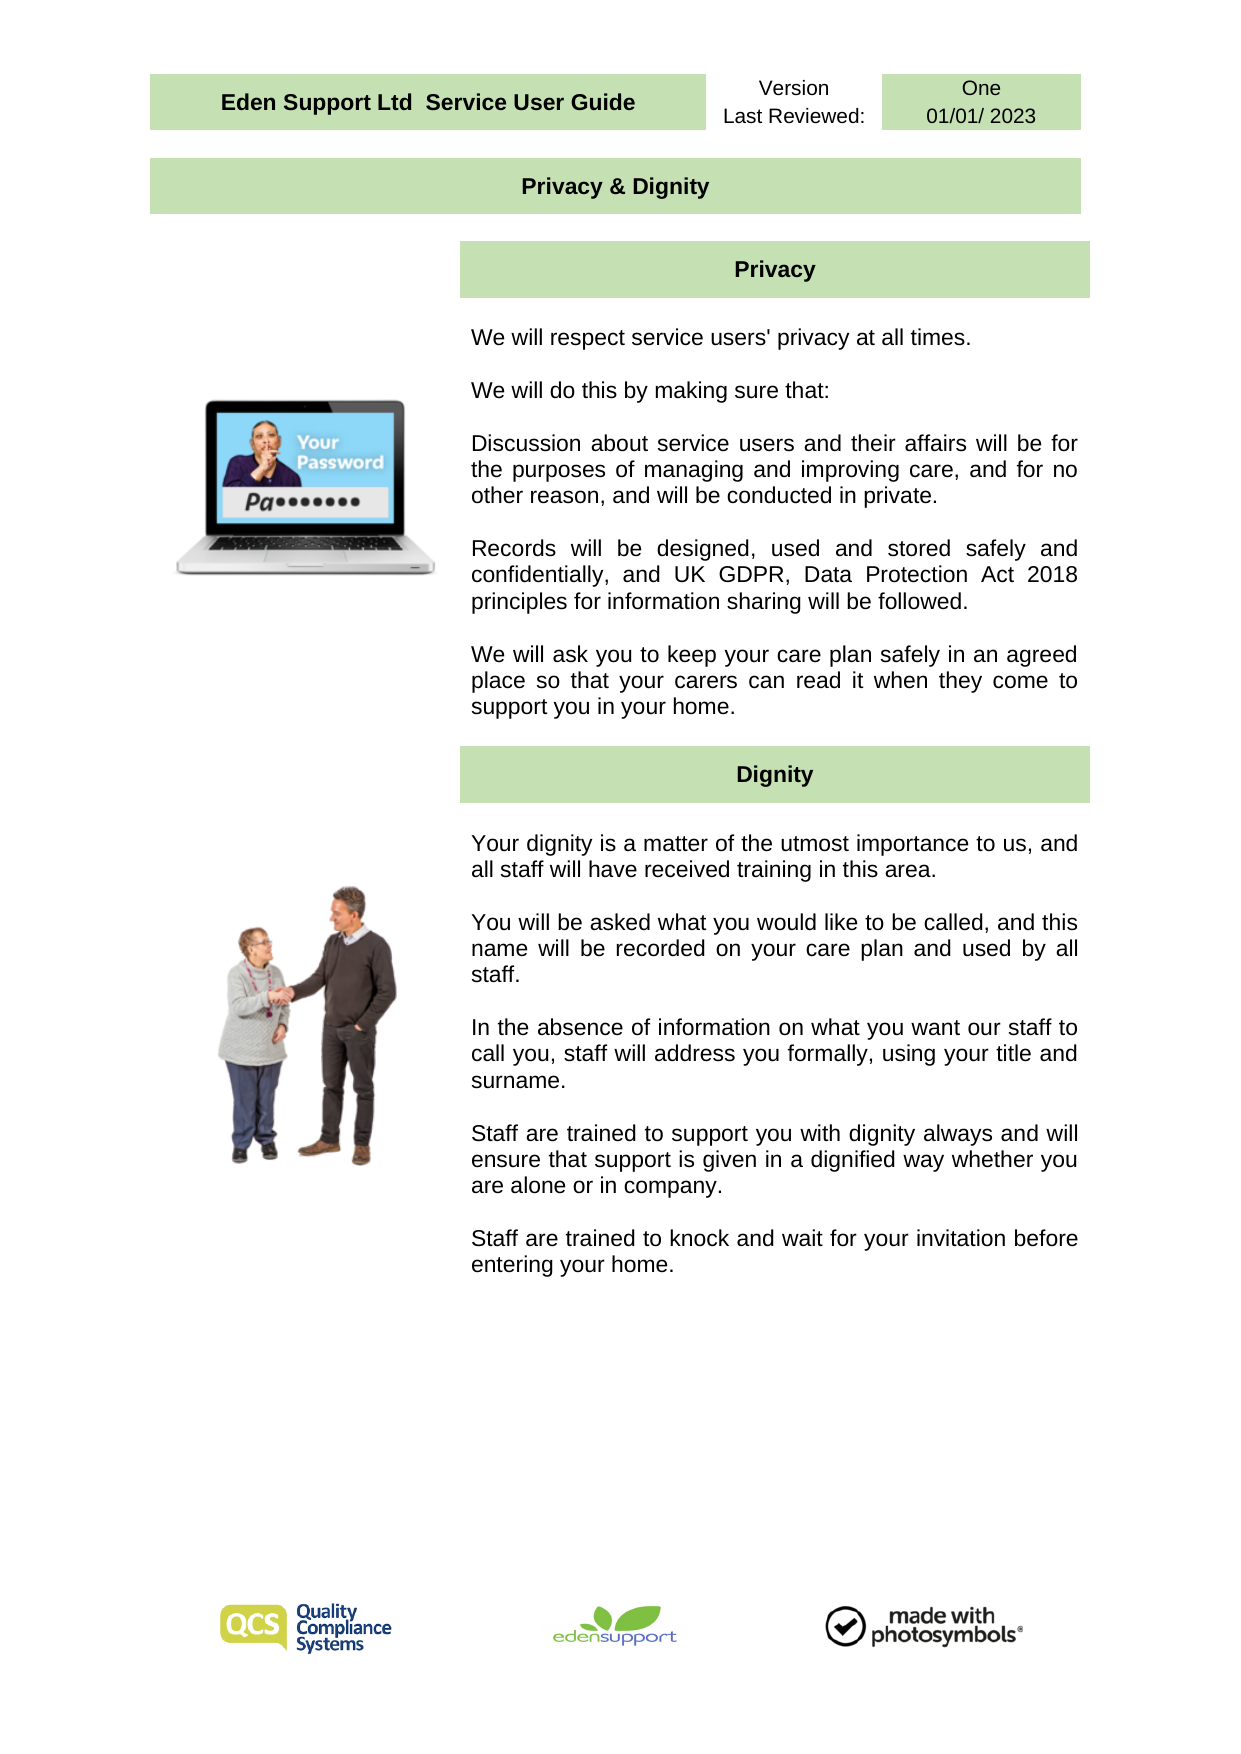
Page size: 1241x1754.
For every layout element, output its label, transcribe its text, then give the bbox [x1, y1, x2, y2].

picture [813, 1594, 1038, 1658]
table_header [150, 241, 459, 746]
picture [166, 355, 444, 632]
table_cell We will respect service users' privacy at all times. We will do this by making sure that: Discussion about service users and their affairs will be for the purposes of managing and improving care, and for no other reason, and will be conducted in private. Records will be designed, used and stored safely and confidentially, and UK GDPR, Data Protection Act 2018 principles for information sharing will be followed. We will ask you to keep your care plan safely in an agreed place so that your carers can read it when they come to support you in your home. [460, 298, 1090, 746]
table_cell Your dignity is a matter of the utmost importance to us, and all staff will have received training in this area. You will be asked what you would like to be called, and this name will be recorded on your care plan and used by all staff. In the absence of information on what you want our staff to call you, staff will address you formally, using your title and surname. Staff are trained to support you with dignity always and will ensure that support is given in a dignified way whether you are alone or in company. Staff are trained to knock and wait for your invitation before entering your home. [460, 803, 1090, 1304]
picture [216, 1596, 394, 1655]
table_header Privacy [460, 241, 1090, 298]
table_cell [150, 746, 459, 1304]
picture [540, 1601, 691, 1651]
picture [164, 884, 446, 1166]
table_cell Dignity [460, 746, 1090, 803]
table_header Privacy & Dignity [150, 158, 1081, 214]
